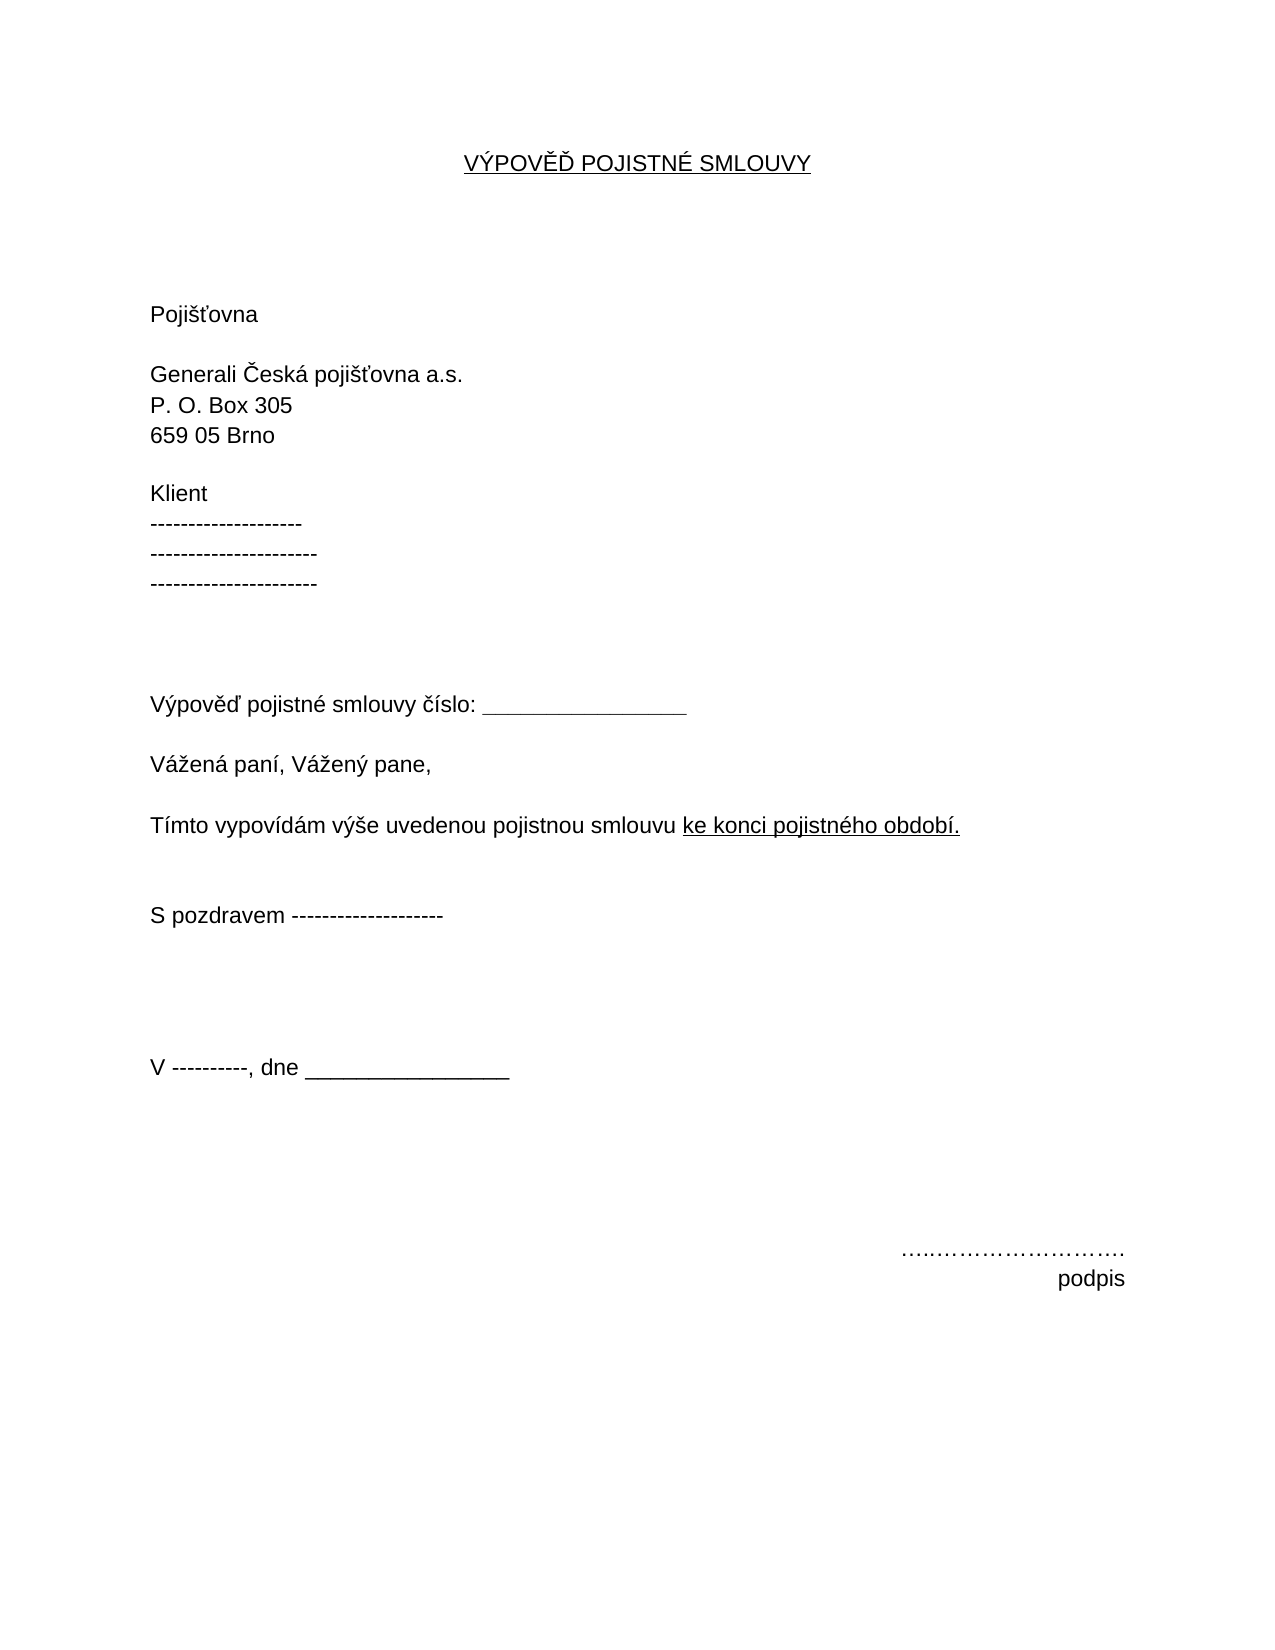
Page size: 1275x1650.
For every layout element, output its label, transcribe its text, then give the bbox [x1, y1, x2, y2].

text P. O. Box 305 [150, 392, 1125, 418]
text Pojišťovna [150, 301, 1125, 327]
text Tímto vypovídám výše uvedenou pojistnou smlouvu ke konci pojistného období. [150, 812, 1125, 838]
text 659 05 Brno [150, 422, 1125, 448]
text ---------------------- [150, 540, 1125, 566]
text Vážená paní, Vážený pane, [150, 751, 1125, 778]
text Klient [150, 479, 1125, 506]
text Generali Česká pojišťovna a.s. [150, 361, 1125, 388]
text VÝPOVĚĎ POJISTNÉ SMLOUVY [150, 150, 1125, 176]
text -------------------- [150, 510, 1125, 536]
text …..……………………. [150, 1235, 1125, 1261]
text V ----------, dne ________________ [150, 1053, 1125, 1080]
text ---------------------- [150, 570, 1125, 597]
text Výpověď pojistné smlouvy číslo: ________________ [150, 691, 1125, 717]
text podpis [150, 1265, 1125, 1291]
text S pozdravem -------------------- [150, 902, 1125, 929]
